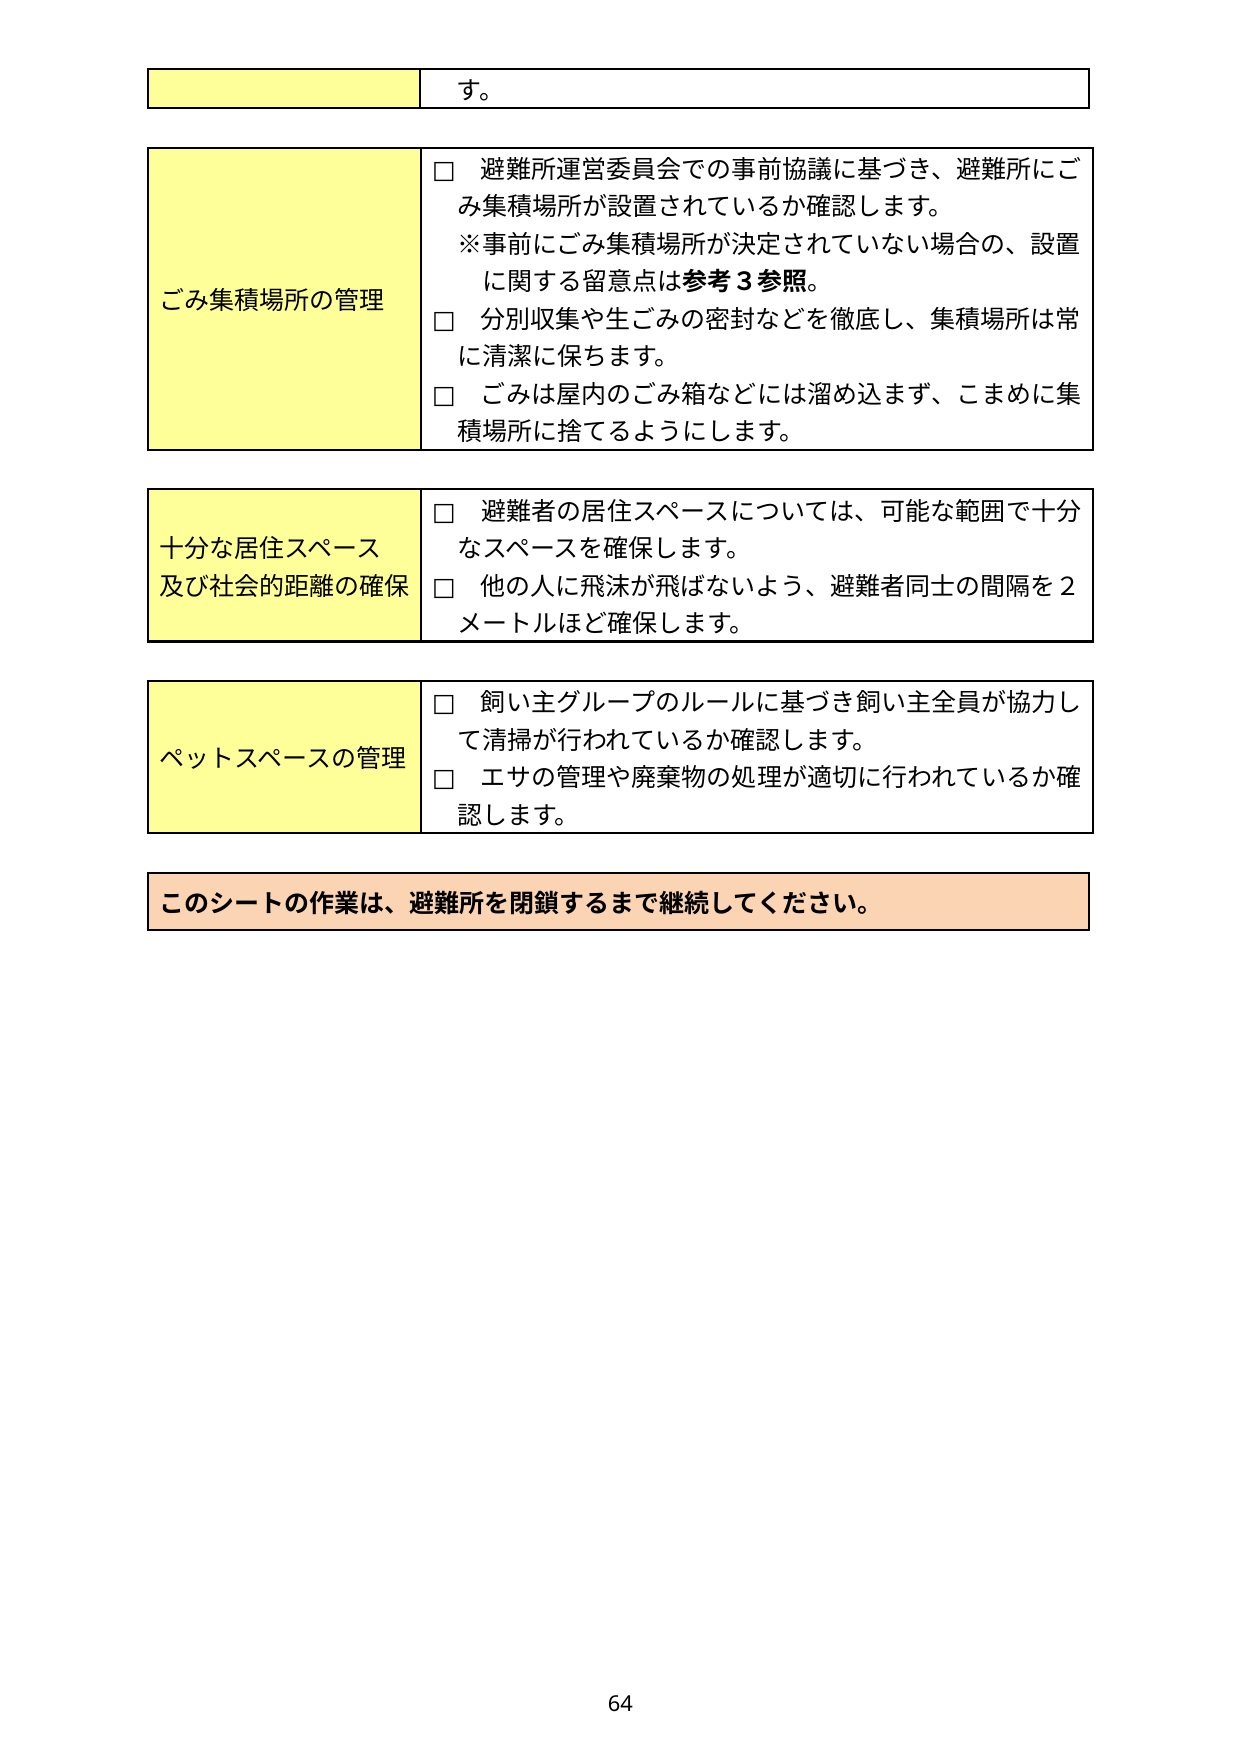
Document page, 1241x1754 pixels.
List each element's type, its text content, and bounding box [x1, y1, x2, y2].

table_header トイレの管理 [149, 70, 419, 107]
table_header ペットスペースの管理 [149, 682, 420, 832]
table_header □ 避難者の居住スペースについては、可能な範囲で十分なスペースを確保します。 □ 他の人に飛沫が飛ばないよう、避難者同士の間隔を２メートルほど確保します。 [422, 490, 1092, 640]
table_header 十分な居住スペース 及び社会的距離の確保 [149, 490, 420, 640]
table_header ごみ集積場所の管理 [149, 149, 420, 449]
table_header □ 飼い主グループのルールに基づき飼い主全員が協力して清掃が行われているか確認します。 □ エサの管理や廃棄物の処理が適切に行われているか確認します。 [422, 682, 1092, 832]
table_header □ 避難所運営委員会での事前協議に基づき、避難所にごみ集積場所が設置されているか確認します。 ※事前にごみ集積場所が決定されていない場合の、設置に関する留意点は参考３参照。 □ 分別収集や生ごみの密封などを徹底し、集積場所は常に清潔に保ちます。 □ ごみは屋内のごみ箱などには溜め込まず、こまめに集積場所に捨てるようにします。 [422, 149, 1092, 449]
table_header このシートの作業は、避難所を閉鎖するまで継続してください。 [149, 874, 1088, 929]
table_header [421, 70, 1088, 107]
